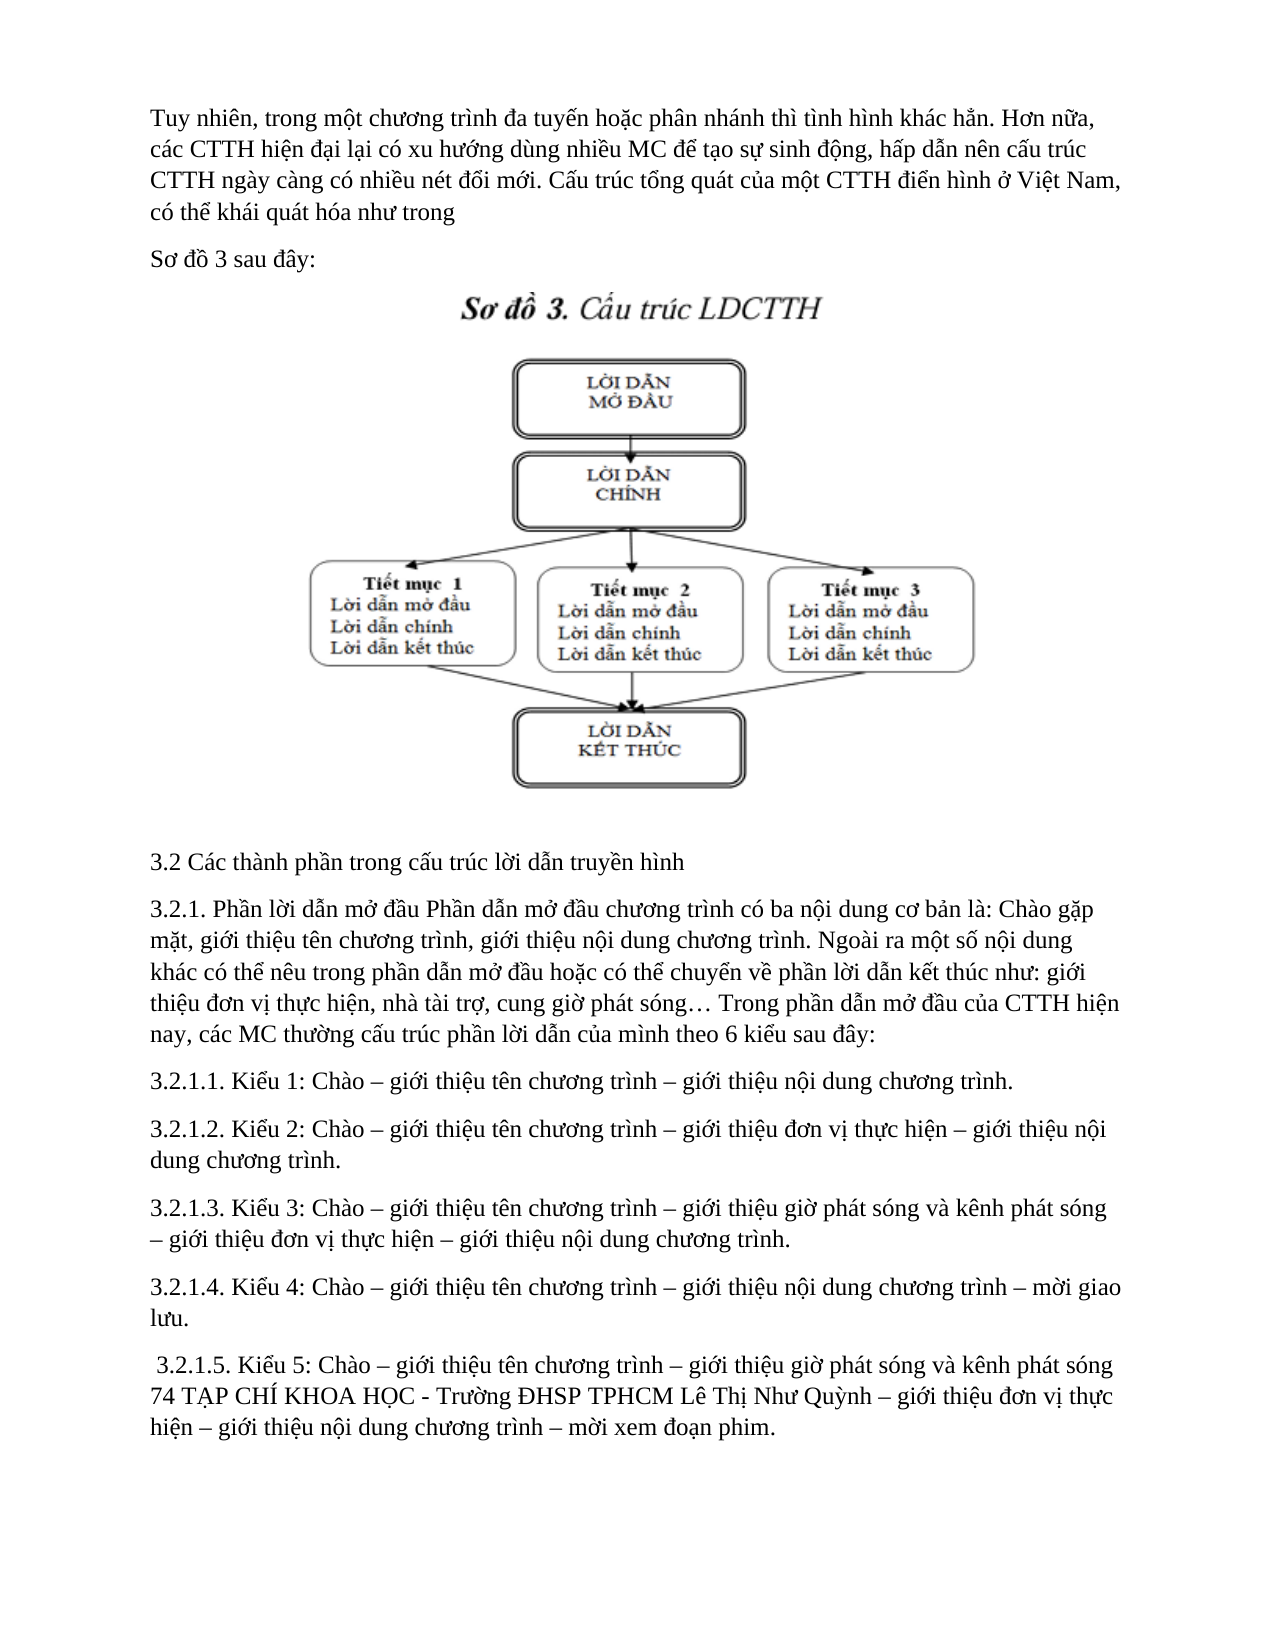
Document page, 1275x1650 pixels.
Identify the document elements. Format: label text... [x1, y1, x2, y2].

text 3.2.1.2. Kiểu 2: Chào – giới thiệu tên chương trình – giới thiệu đơn vị thực hiện – giới thiệu nội dung chương trình. [150, 1114, 1125, 1174]
text 3.2.1.3. Kiểu 3: Chào – giới thiệu tên chương trình – giới thiệu giờ phát sóng và kênh phát sóng – giới thiệu đơn vị thực hiện – giới thiệu nội dung chương trình. [150, 1193, 1125, 1253]
text 3.2.1.5. Kiểu 5: Chào – giới thiệu tên chương trình – giới thiệu giờ phát sóng và kênh phát sóng 74 TẠP CHÍ KHOA HỌC - Trường ĐHSP TPHCM Lê Thị Như Quỳnh – giới thiệu đơn vị thực hiện – giới thiệu nội dung chương trình – mời xem đoạn phim. [150, 1350, 1125, 1441]
picture [282, 292, 993, 828]
text 3.2 Các thành phần trong cấu trúc lời dẫn truyền hình [150, 847, 1125, 876]
text Tuy nhiên, trong một chương trình đa tuyến hoặc phân nhánh thì tình hình khác hẳn. Hơn nữa, các CTTH hiện đại lại có xu hướng dùng nhiều MC để tạo sự sinh động, hấp dẫn nên cấu trúc CTTH ngày càng có nhiều nét đổi mới. Cấu trúc tổng quát của một CTTH điển hình ở Việt Nam, có thể khái quát hóa như trong [150, 103, 1125, 225]
text 3.2.1. Phần lời dẫn mở đầu Phần dẫn mở đầu chương trình có ba nội dung cơ bản là: Chào gặp mặt, giới thiệu tên chương trình, giới thiệu nội dung chương trình. Ngoài ra một số nội dung khác có thể nêu trong phần dẫn mở đầu hoặc có thể chuyển về phần lời dẫn kết thúc như: giới thiệu đơn vị thực hiện, nhà tài trợ, cung giờ phát sóng… Trong phần dẫn mở đầu của CTTH hiện nay, các MC thường cấu trúc phần lời dẫn của mình theo 6 kiểu sau đây: [150, 894, 1125, 1047]
text 3.2.1.4. Kiểu 4: Chào – giới thiệu tên chương trình – giới thiệu nội dung chương trình – mời giao lưu. [150, 1272, 1125, 1331]
text 3.2.1.1. Kiểu 1: Chào – giới thiệu tên chương trình – giới thiệu nội dung chương trình. [150, 1066, 1125, 1095]
text Sơ đồ 3 sau đây: [150, 244, 1125, 273]
